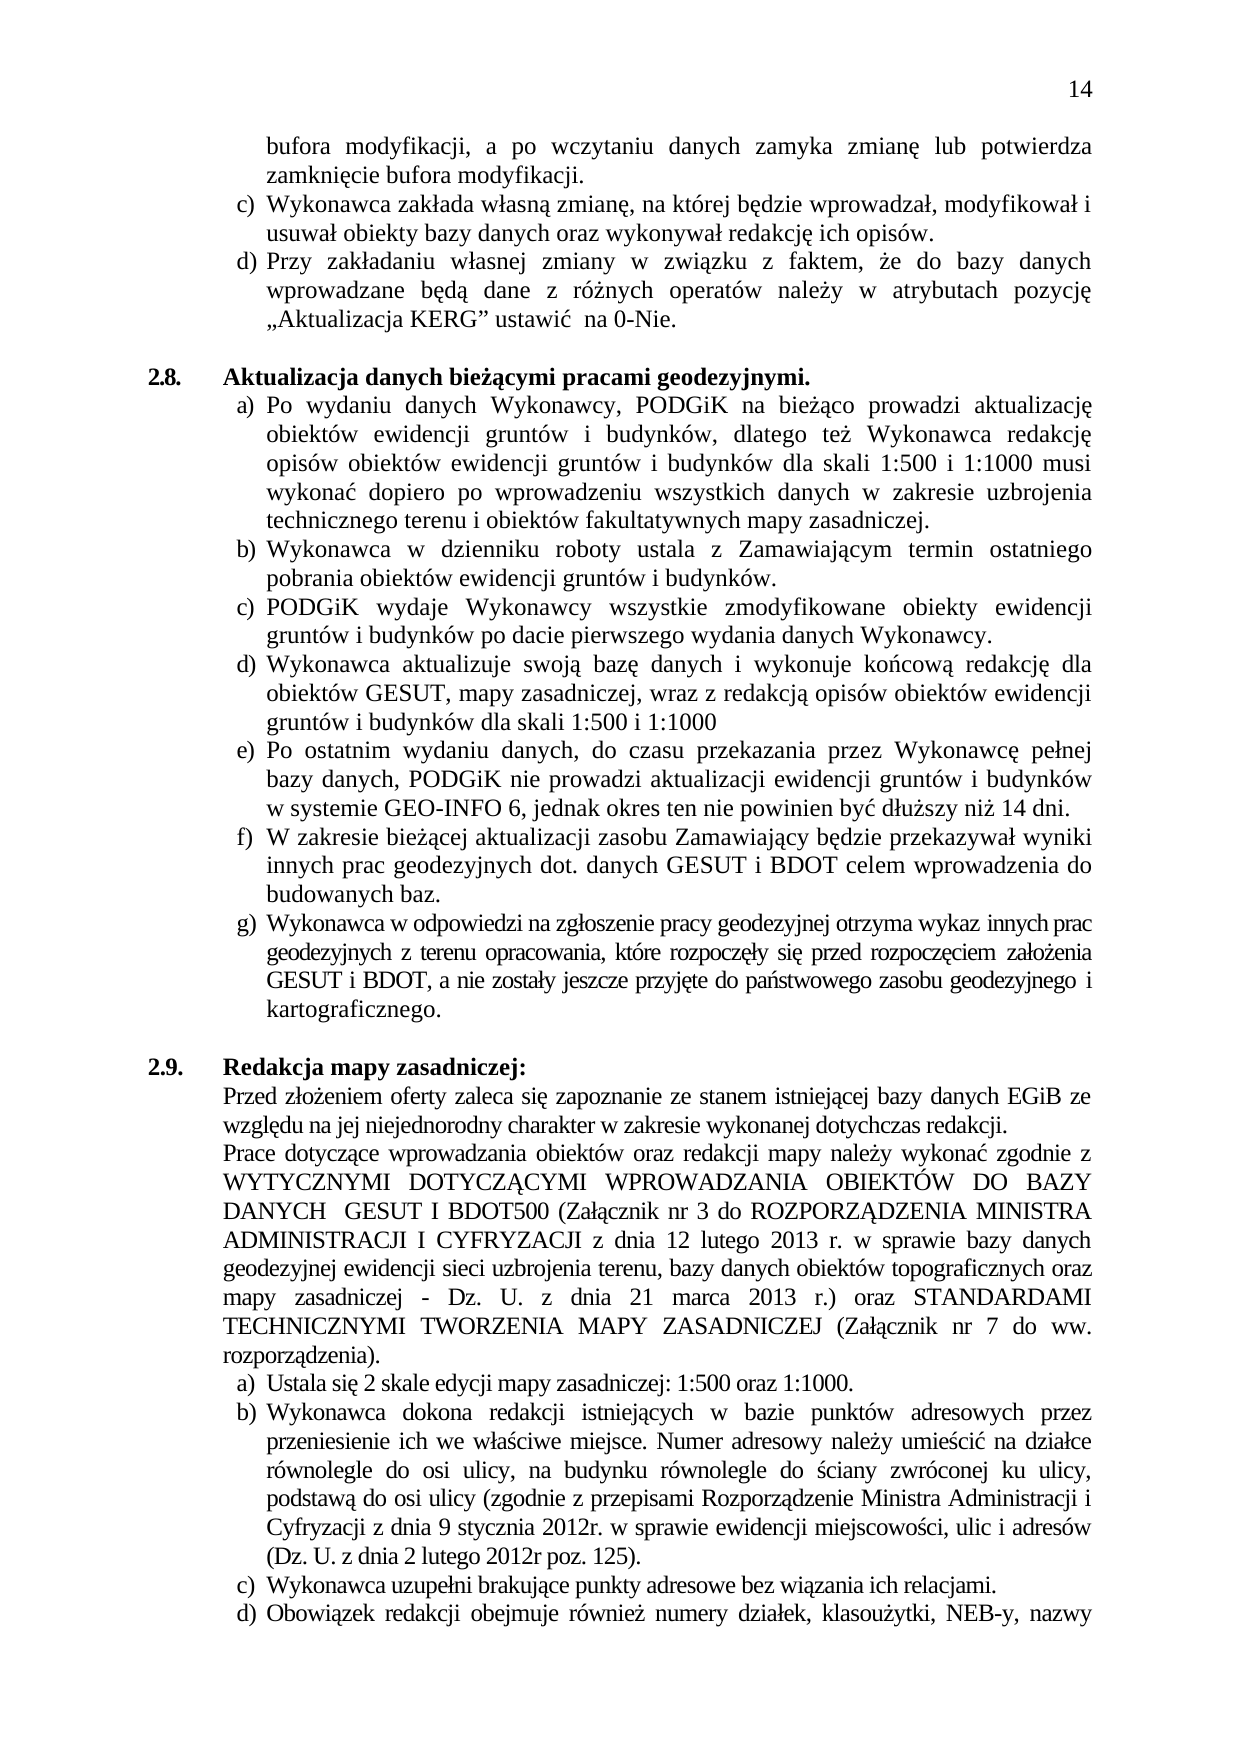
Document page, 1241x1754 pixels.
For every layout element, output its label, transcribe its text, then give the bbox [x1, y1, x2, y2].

list Prace dotyczące wprowadzania obiektów oraz redakcji mapy należy wykonać zgodnie z WYTYCZNYMI DOTYCZĄCYMI WPROWADZANIA OBIEKTÓW DO BAZY DANYCH GESUT I BDOT500 (Załącznik nr 3 do ROZPORZĄDZENIA MINISTRA ADMINISTRACJI I CYFRYZACJI z dnia 12 lutego 2013 r. w sprawie bazy danych geodezyjnej ewidencji sieci uzbrojenia terenu, bazy danych obiektów topograficznych oraz mapy zasadniczej - Dz. U. z dnia 21 marca 2013 r.) oraz STANDARDAMI TECHNICZNYMI TWORZENIA MAPY ZASADNICZEJ (Załącznik nr 7 do ww. rozporządzenia). [223, 1138, 1092, 1368]
list Po ostatnim wydaniu danych, do czasu przekazania przez Wykonawcę pełnej bazy danych, PODGiK nie prowadzi aktualizacji ewidencji gruntów i budynków w systemie GEO-INFO 6, jednak okres ten nie powinien być dłuższy niż 14 dni. [236, 736, 1092, 822]
list Po wydaniu danych Wykonawcy, PODGiK na bieżąco prowadzi aktualizację obiektów ewidencji gruntów i budynków, dlatego też Wykonawca redakcję opisów obiektów ewidencji gruntów i budynków dla skali 1:500 i 1:1000 musi wykonać dopiero po wprowadzeniu wszystkich danych w zakresie uzbrojenia technicznego terenu i obiektów fakultatywnych mapy zasadniczej. [236, 391, 1092, 534]
list Przed złożeniem oferty zaleca się zapoznanie ze stanem istniejącej bazy danych EGiB ze względu na jej niejednorodny charakter w zakresie wykonanej dotychczas redakcji. [223, 1081, 1092, 1138]
list W zakresie bieżącej aktualizacji zasobu Zamawiający będzie przekazywał wyniki innych prac geodezyjnych dot. danych GESUT i BDOT celem wprowadzenia do budowanych baz. [236, 822, 1092, 908]
list Redakcja mapy zasadniczej: [148, 1052, 1092, 1081]
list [236, 131, 1092, 189]
list Wykonawca aktualizuje swoją bazę danych i wykonuje końcową redakcję dla obiektów GESUT, mapy zasadniczej, wraz z redakcją opisów obiektów ewidencji gruntów i budynków dla skali 1:500 i 1:1000 [236, 649, 1092, 736]
list Wykonawca w dzienniku roboty ustala z Zamawiającym termin ostatniego pobrania obiektów ewidencji gruntów i budynków. [236, 534, 1092, 592]
list Wykonawca zakłada własną zmianę, na której będzie wprowadzał, modyfikował i usuwał obiekty bazy danych oraz wykonywał redakcję ich opisów. [236, 189, 1092, 246]
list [236, 1598, 1092, 1627]
list Przy zakładaniu własnej zmiany w związku z faktem, że do bazy danych wprowadzane będą dane z różnych operatów należy w atrybutach pozycję „Aktualizacja KERG” ustawić na 0-Nie. [236, 246, 1092, 333]
list Wykonawca w odpowiedzi na zgłoszenie pracy geodezyjnej otrzyma wykaz innych prac geodezyjnych z terenu opracowania, które rozpoczęły się przed rozpoczęciem założenia GESUT i BDOT, a nie zostały jeszcze przyjęte do państwowego zasobu geodezyjnego i kartograficznego. [236, 908, 1092, 1023]
list Aktualizacja danych bieżącymi pracami geodezyjnymi. [148, 362, 1092, 391]
list Ustala się 2 skale edycji mapy zasadniczej: 1:500 oraz 1:1000. [236, 1368, 1092, 1397]
list Wykonawca uzupełni brakujące punkty adresowe bez wiązania ich relacjami. [236, 1570, 1092, 1598]
list Wykonawca dokona redakcji istniejących w bazie punktów adresowych przez przeniesienie ich we właściwe miejsce. Numer adresowy należy umieścić na działce równolegle do osi ulicy, na budynku równolegle do ściany zwróconej ku ulicy, podstawą do osi ulicy (zgodnie z przepisami Rozporządzenie Ministra Administracji i Cyfryzacji z dnia 9 stycznia 2012r. w sprawie ewidencji miejscowości, ulic i adresów (Dz. U. z dnia 2 lutego 2012r poz. 125). [236, 1397, 1092, 1570]
list PODGiK wydaje Wykonawcy wszystkie zmodyfikowane obiekty ewidencji gruntów i budynków po dacie pierwszego wydania danych Wykonawcy. [236, 592, 1092, 649]
